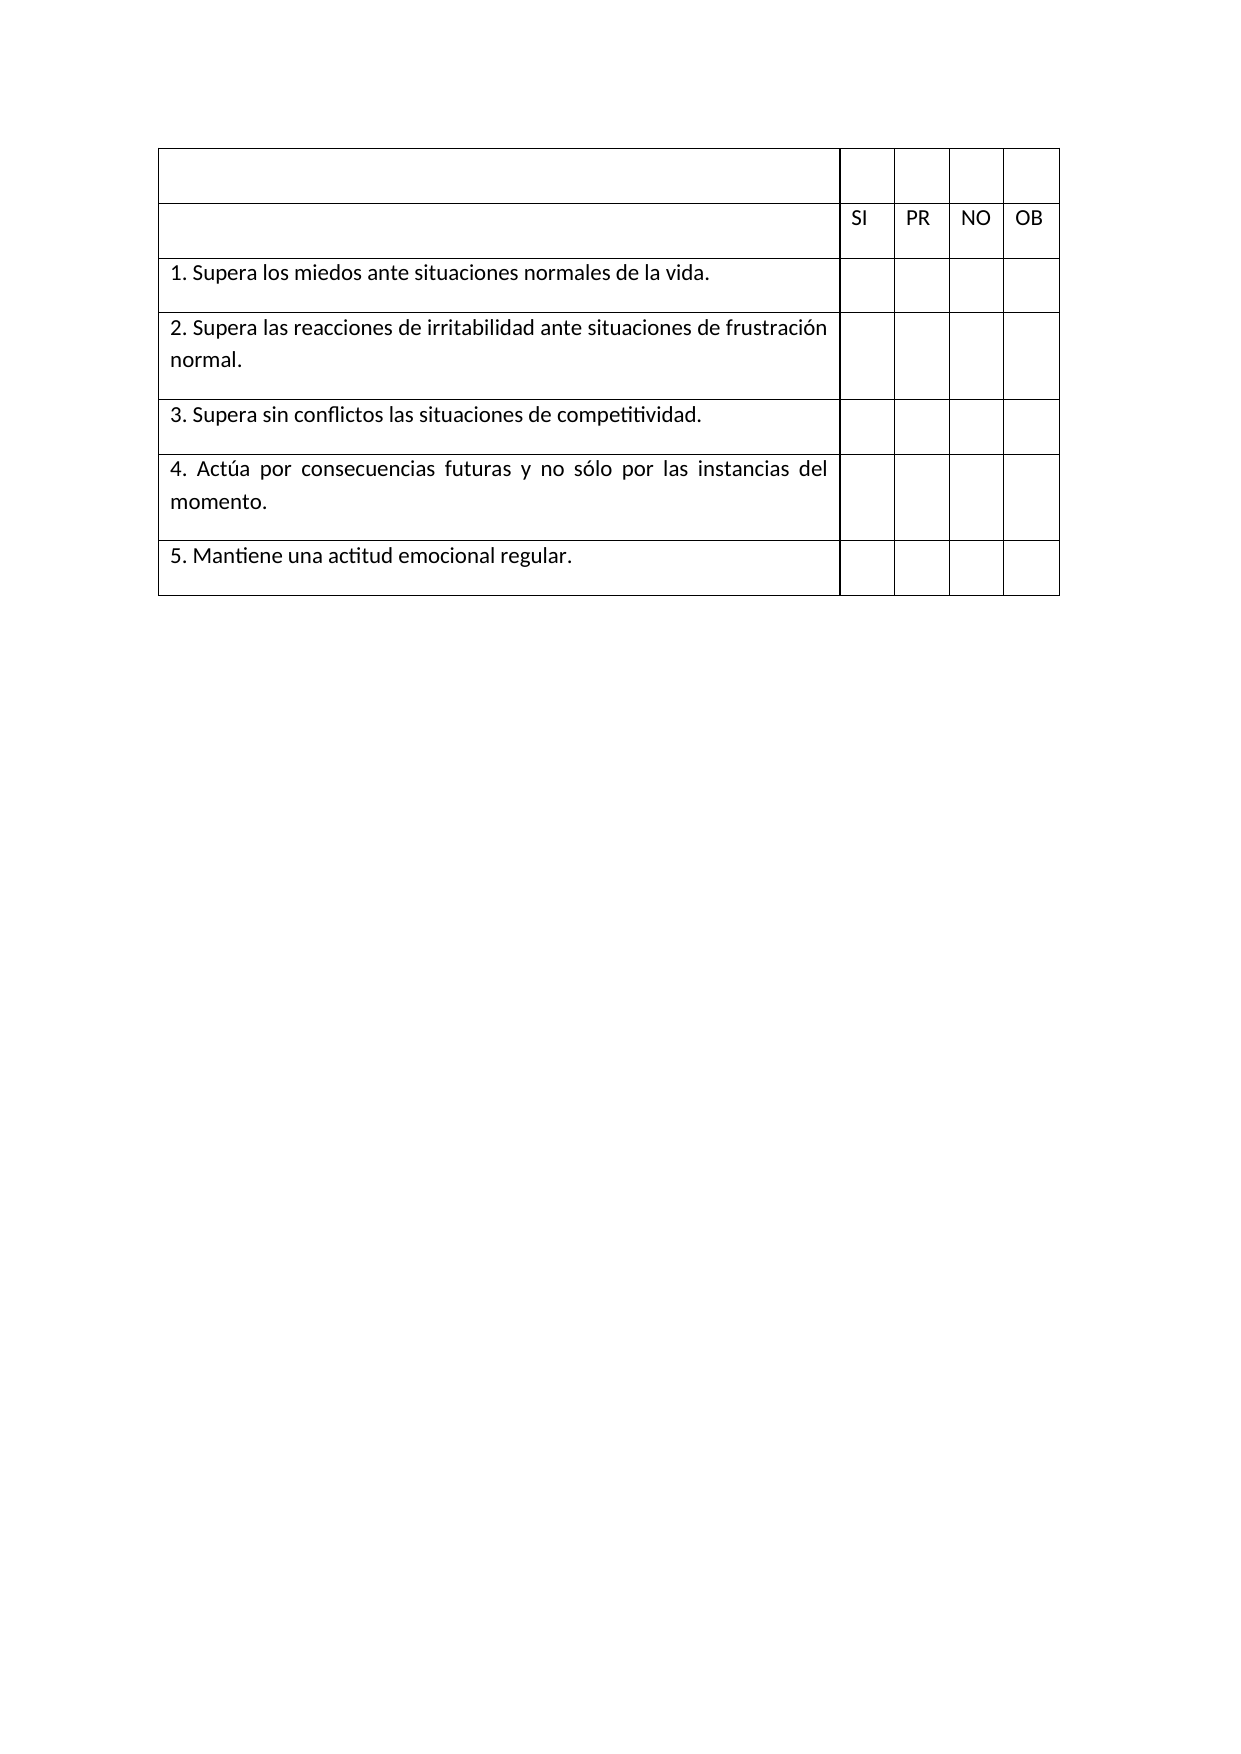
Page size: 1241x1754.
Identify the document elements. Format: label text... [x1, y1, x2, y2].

table_cell [950, 455, 1003, 540]
table_cell 4. Actúa por consecuencias futuras y no sólo por las instancias del momento. [159, 455, 839, 540]
table_cell [1004, 400, 1059, 453]
table_cell [895, 259, 949, 312]
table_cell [159, 149, 839, 202]
table_cell [841, 313, 894, 399]
table_cell [950, 149, 1003, 202]
table_cell [159, 204, 839, 257]
table_cell [895, 455, 949, 540]
table_cell [841, 149, 894, 202]
table_cell [950, 313, 1003, 399]
table_cell SI [841, 204, 894, 257]
table_cell [950, 541, 1003, 595]
table_cell [841, 455, 894, 540]
table_cell 1. Supera los miedos ante situaciones normales de la vida. [159, 259, 839, 312]
table_cell [895, 149, 949, 202]
table_cell [950, 259, 1003, 312]
table_cell OB [1004, 204, 1059, 257]
table_cell [841, 400, 894, 453]
table_cell [1004, 313, 1059, 399]
table_cell [1004, 149, 1059, 202]
table_cell PR [895, 204, 949, 257]
table_cell NO [950, 204, 1003, 257]
table_cell 5. Mantiene una actitud emocional regular. [159, 541, 839, 595]
table_cell [1004, 259, 1059, 312]
table_cell [841, 259, 894, 312]
table_cell [895, 313, 949, 399]
table_cell 2. Supera las reacciones de irritabilidad ante situaciones de frustración normal. [159, 313, 839, 399]
table_cell [950, 400, 1003, 453]
table_cell 3. Supera sin conflictos las situaciones de competitividad. [159, 400, 839, 453]
table_cell [841, 541, 894, 595]
table_cell [895, 541, 949, 595]
table_cell [1004, 455, 1059, 540]
table_cell [895, 400, 949, 453]
table_cell [1004, 541, 1059, 595]
